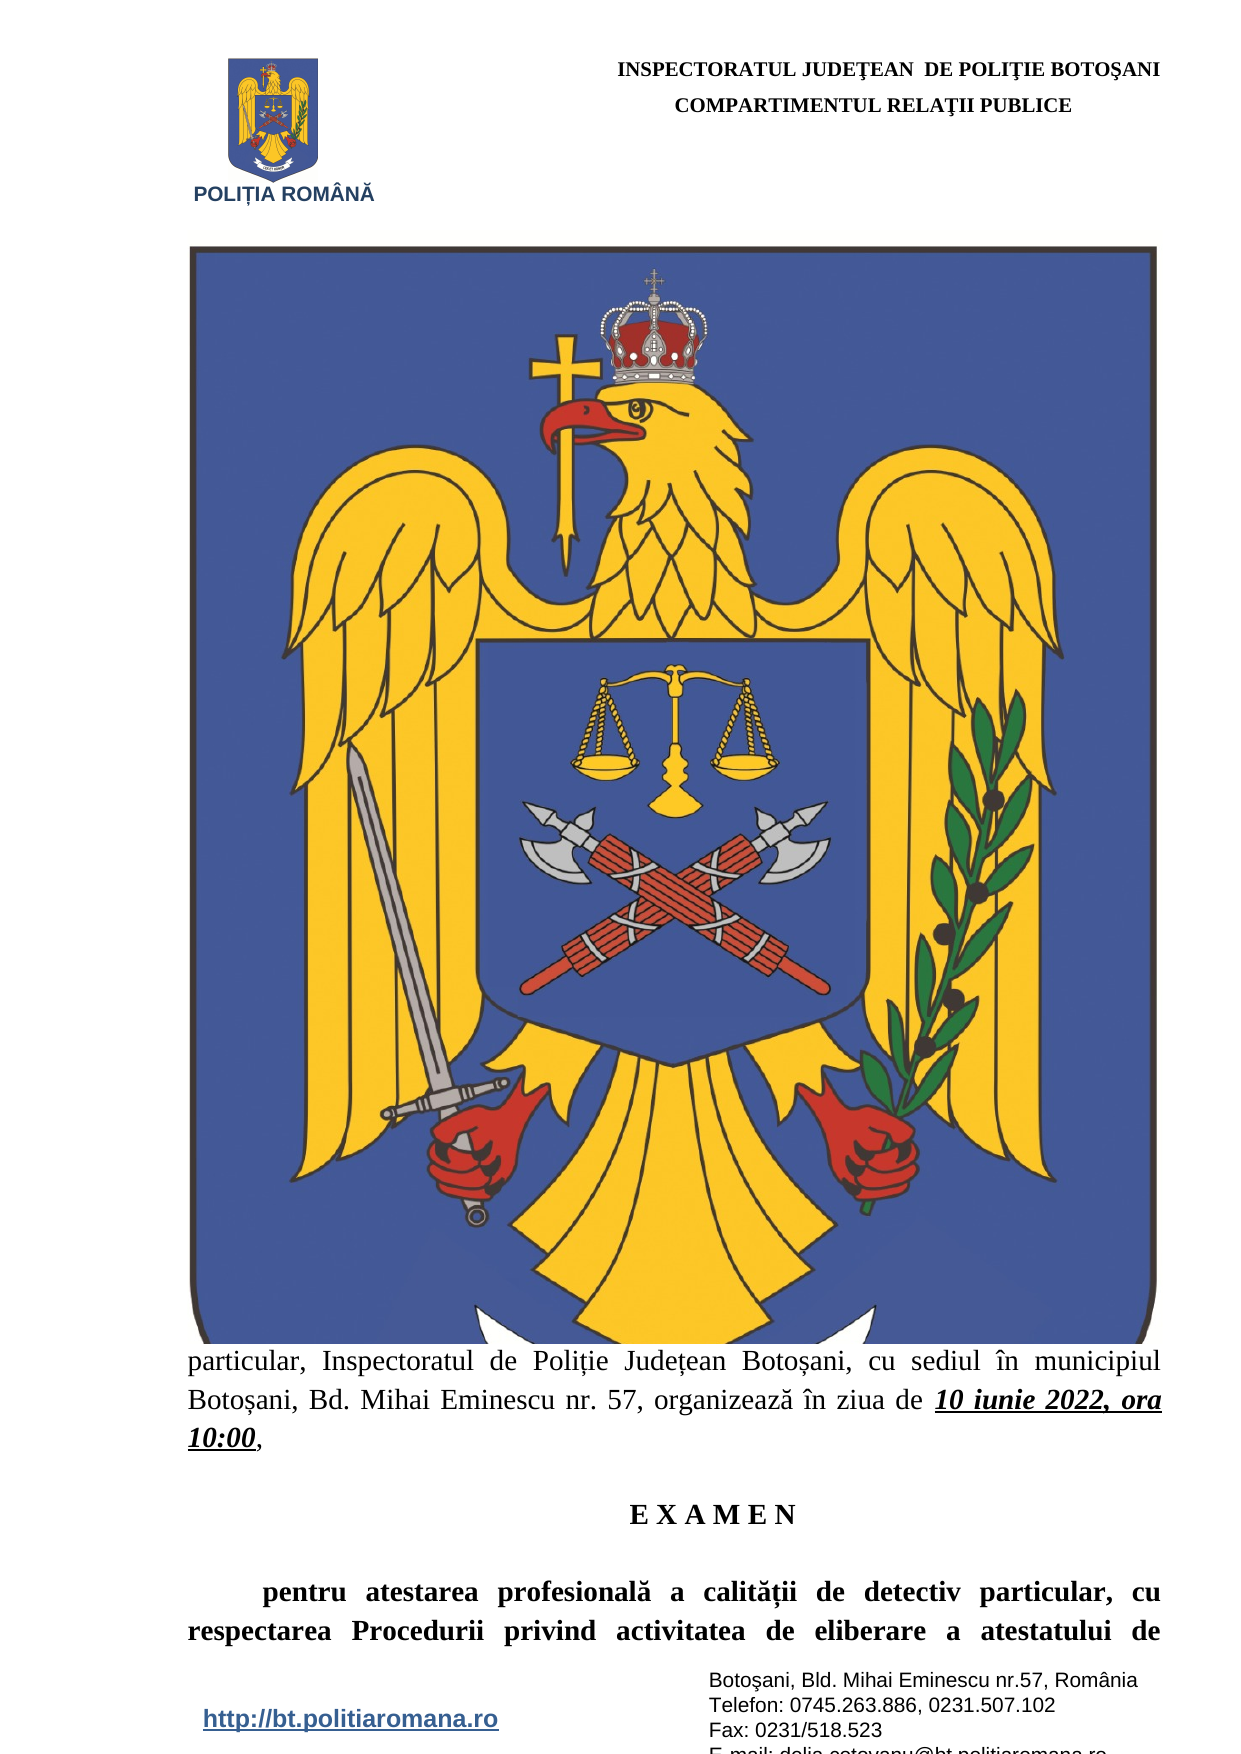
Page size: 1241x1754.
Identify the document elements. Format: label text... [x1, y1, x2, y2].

text E X A M E N [187, 1497, 1162, 1531]
picture [228, 57, 318, 183]
picture [187, 230, 1163, 1344]
text În conformitate cu prevederile art. 7 alin. 1 și 2 din Legea nr. 329/2003 cu modificările și completările ulterioare referitoare la dobândirea calității de detectiv particular, Inspectoratul de Poliție Județean Botoșani, cu sediul în municipiul Botoșani, Bd. Mihai Eminescu nr. 57, organizează în ziua de 10 iunie 2022, ora 10:00, [187, 1344, 1162, 1454]
text pentru atestarea profesională a calității de detectiv particular, cu respectarea Procedurii privind activitatea de eliberare a atestatului de detectiv particular emisă de către Inspectoratul General al Poliției Române – Direcția de Investigații Criminale nr. 188.910/29.09.2021. [187, 1574, 1162, 1647]
